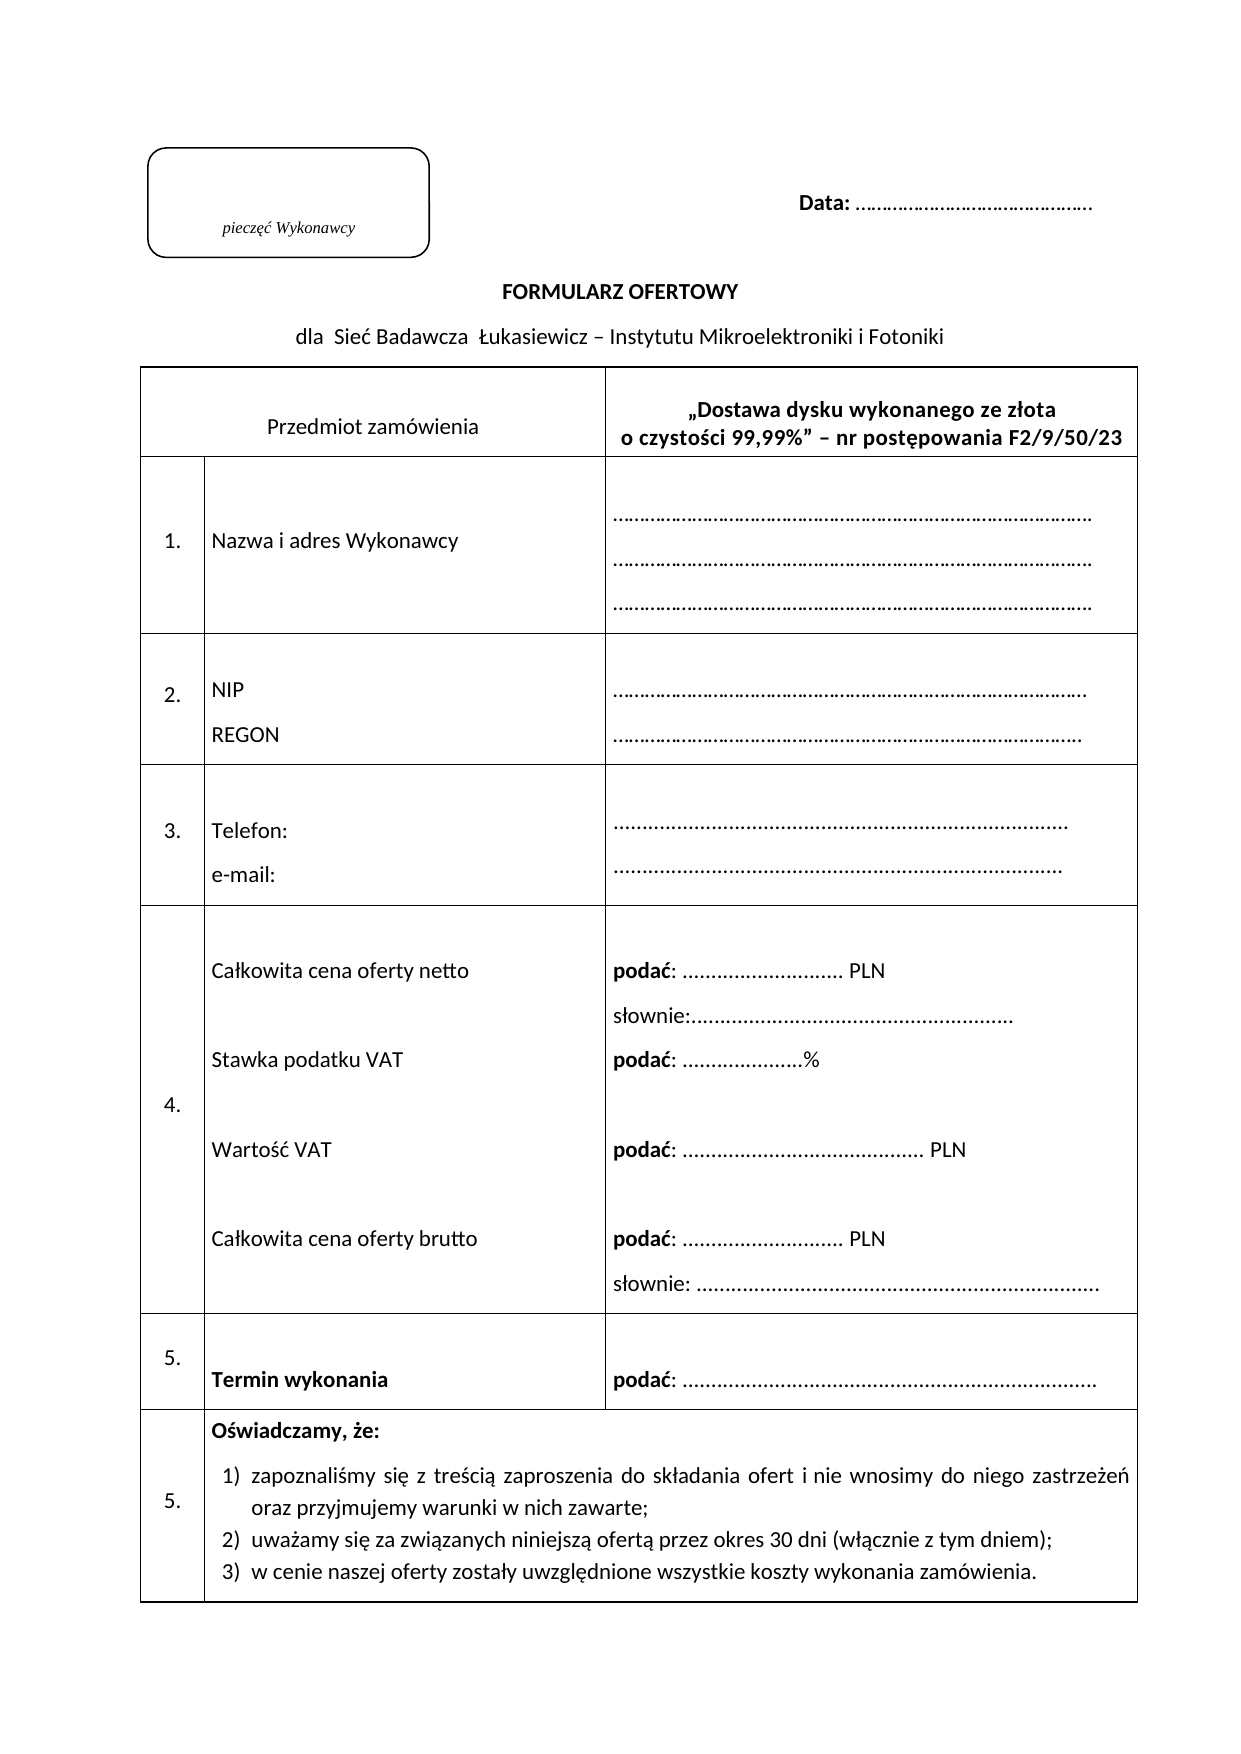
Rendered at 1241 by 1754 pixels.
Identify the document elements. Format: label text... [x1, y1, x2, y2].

table_cell Telefon: e-mail: [205, 765, 605, 904]
table_cell ............................................................................... .............................................................................. [606, 765, 1137, 904]
table_cell 5. [141, 1410, 204, 1601]
table_cell ………………………………………………………………………………. ………………………………………………………………………………. ………………………………………………………………………………. [606, 457, 1137, 632]
text dla Sieć Badawcza Łukasiewicz – Instytutu Mikroelektroniki i Fotoniki [148, 322, 1093, 350]
table_cell ……………………………………………………………………………… …………………………………………………………………………….. [606, 634, 1137, 764]
table_cell Oświadczamy, że: zapoznaliśmy się z treścią zaproszenia do składania ofert i nie wnosimy do niego zastrzeżeń oraz przyjmujemy warunki w nich zawarte; uważamy się za związanych niniejszą ofertą przez okres 30 dni (włącznie z tym dniem); w cenie naszej oferty zostały uwzględnione wszystkie koszty wykonania zamówienia. [205, 1410, 1137, 1601]
table_cell Nazwa i adres Wykonawcy [205, 457, 605, 632]
table_cell podać: ............................ PLN słownie:........................................................ podać: .....................% podać: .......................................... PLN podać: ............................ PLN słownie: ...................................................................... [606, 906, 1137, 1313]
table_cell podać: ........................................................................ [606, 1314, 1137, 1409]
table_cell NIP REGON [205, 634, 605, 764]
table_cell 3. [141, 765, 204, 904]
table_header „Dostawa dysku wykonanego ze złota o czystości 99,99%” – nr postępowania F2/9/50/23 [606, 368, 1137, 456]
table_cell 4. [141, 906, 204, 1313]
table_cell Całkowita cena oferty netto Stawka podatku VAT Wartość VAT Całkowita cena oferty brutto [205, 906, 605, 1313]
table_cell 2. [141, 634, 204, 764]
table_cell 5. [141, 1314, 204, 1409]
table_cell Termin wykonania [205, 1314, 605, 1409]
table_cell 1. [141, 457, 204, 632]
text FORMULARZ OFERTOWY [148, 277, 1093, 305]
text Data: ……………………………………… [430, 188, 1093, 216]
table_header Przedmiot zamówienia [141, 368, 605, 456]
